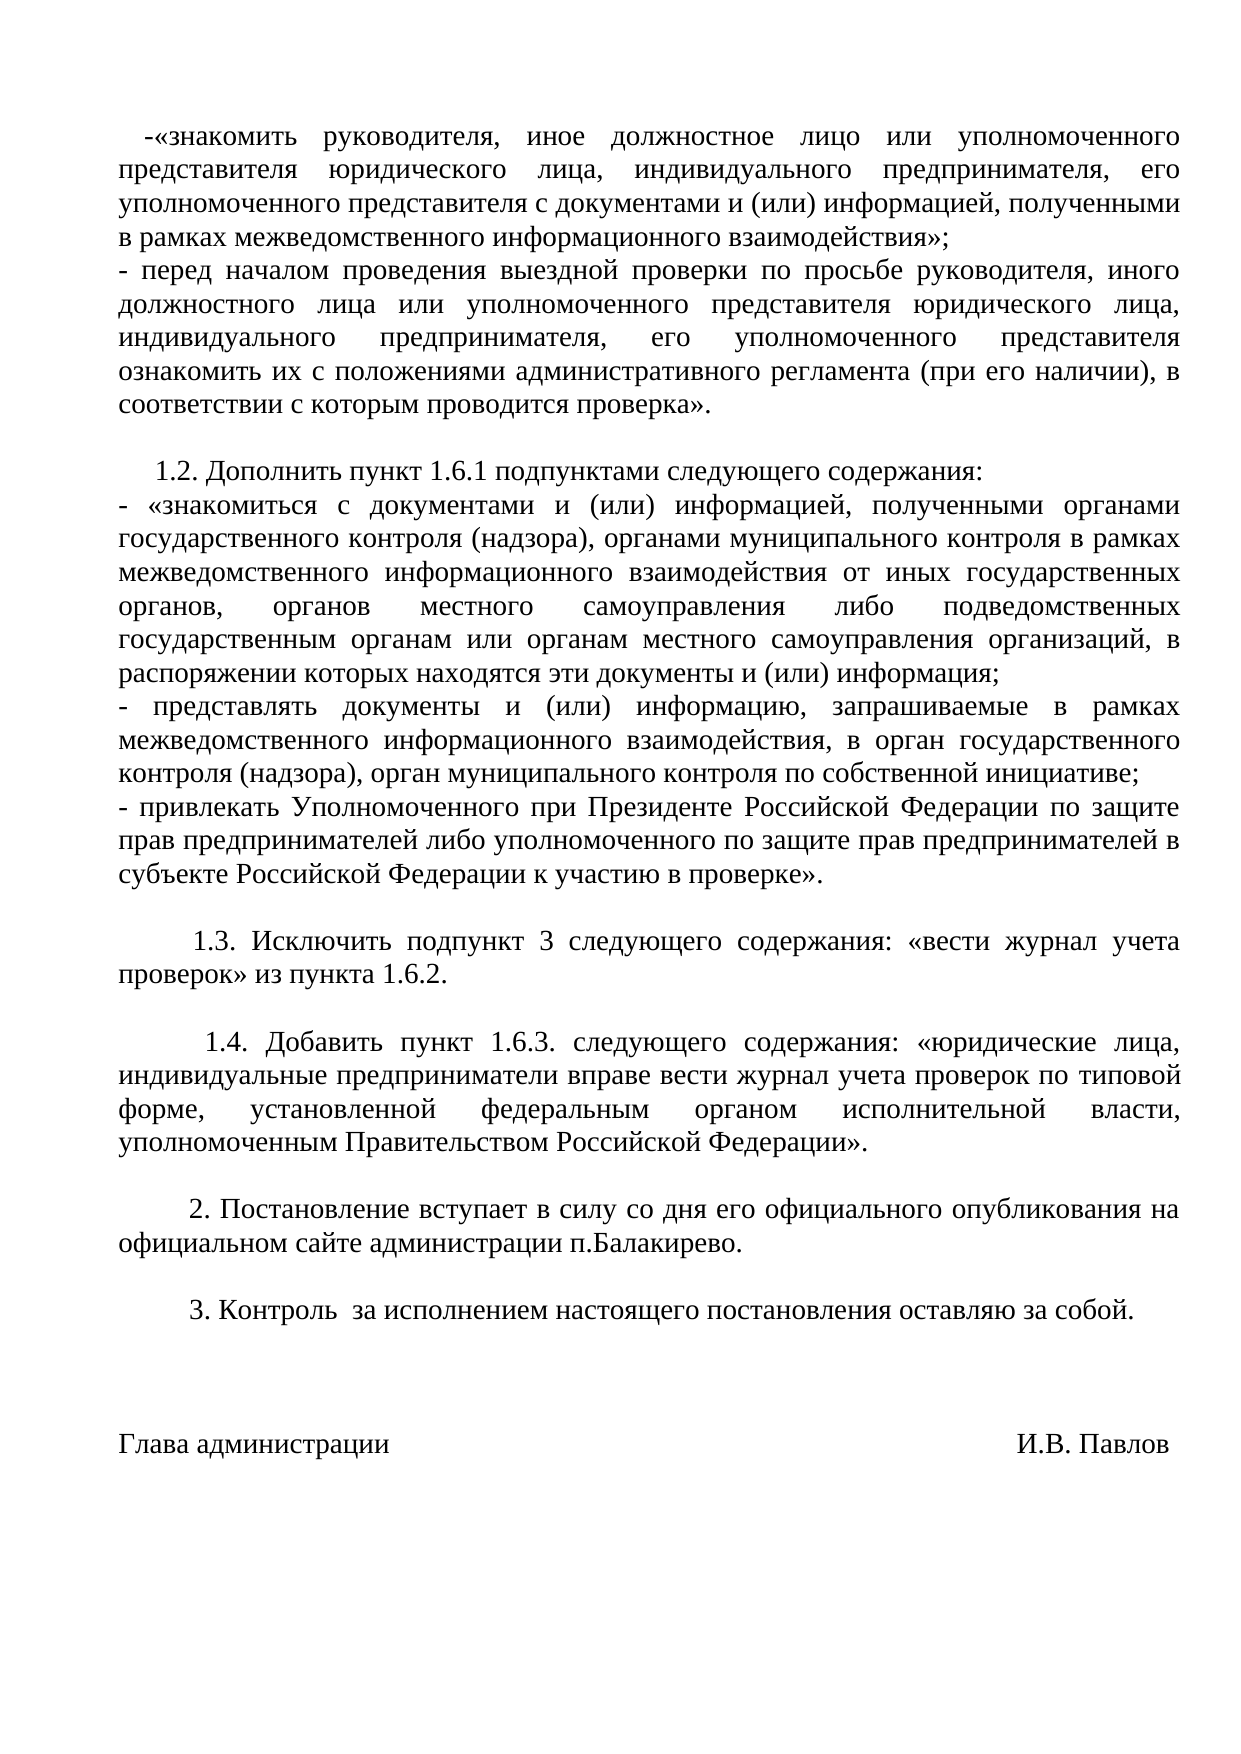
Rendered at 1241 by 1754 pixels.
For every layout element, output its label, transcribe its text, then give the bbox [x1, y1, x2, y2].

text 1.2. Дополнить пункт 1.6.1 подпунктами следующего содержания: [118, 453, 1181, 487]
text 2. Постановление вступает в силу со дня его официального опубликования на официальном сайте администрации п.Балакирево. [118, 1191, 1181, 1258]
text 1.4. Добавить пункт 1.6.3. следующего содержания: «юридические лица, индивидуальные предприниматели вправе вести журнал учета проверок по типовой форме, установленной федеральным органом исполнительной власти, уполномоченным Правительством Российской Федерации». [118, 1024, 1181, 1158]
text 1.3. Исключить подпункт 3 следующего содержания: «вести журнал учета проверок» из пункта 1.6.2. [118, 923, 1181, 990]
text Глава администрации И.В. Павлов [118, 1426, 1181, 1460]
text 3. Контроль за исполнением настоящего постановления оставляю за собой. [118, 1292, 1181, 1326]
text - перед началом проведения выездной проверки по просьбе руководителя, иного должностного лица или уполномоченного представителя юридического лица, индивидуального предпринимателя, его уполномоченного представителя ознакомить их с положениями административного регламента (при его наличии), в соответствии с которым проводится проверка». [118, 252, 1181, 420]
text - привлекать Уполномоченного при Президенте Российской Федерации по защите прав предпринимателей либо уполномоченного по защите прав предпринимателей в субъекте Российской Федерации к участию в проверке». [118, 789, 1181, 889]
text - представлять документы и (или) информацию, запрашиваемые в рамках межведомственного информационного взаимодействия, в орган государственного контроля (надзора), орган муниципального контроля по собственной инициативе; [118, 688, 1181, 789]
text -«знакомить руководителя, иное должностное лицо или уполномоченного представителя юридического лица, индивидуального предпринимателя, его уполномоченного представителя с документами и (или) информацией, полученными в рамках межведомственного информационного взаимодействия»; [118, 118, 1181, 252]
text - «знакомиться с документами и (или) информацией, полученными органами государственного контроля (надзора), органами муниципального контроля в рамках межведомственного информационного взаимодействия от иных государственных органов, органов местного самоуправления либо подведомственных государственным органам или органам местного самоуправления организаций, в распоряжении которых находятся эти документы и (или) информация; [118, 487, 1181, 688]
